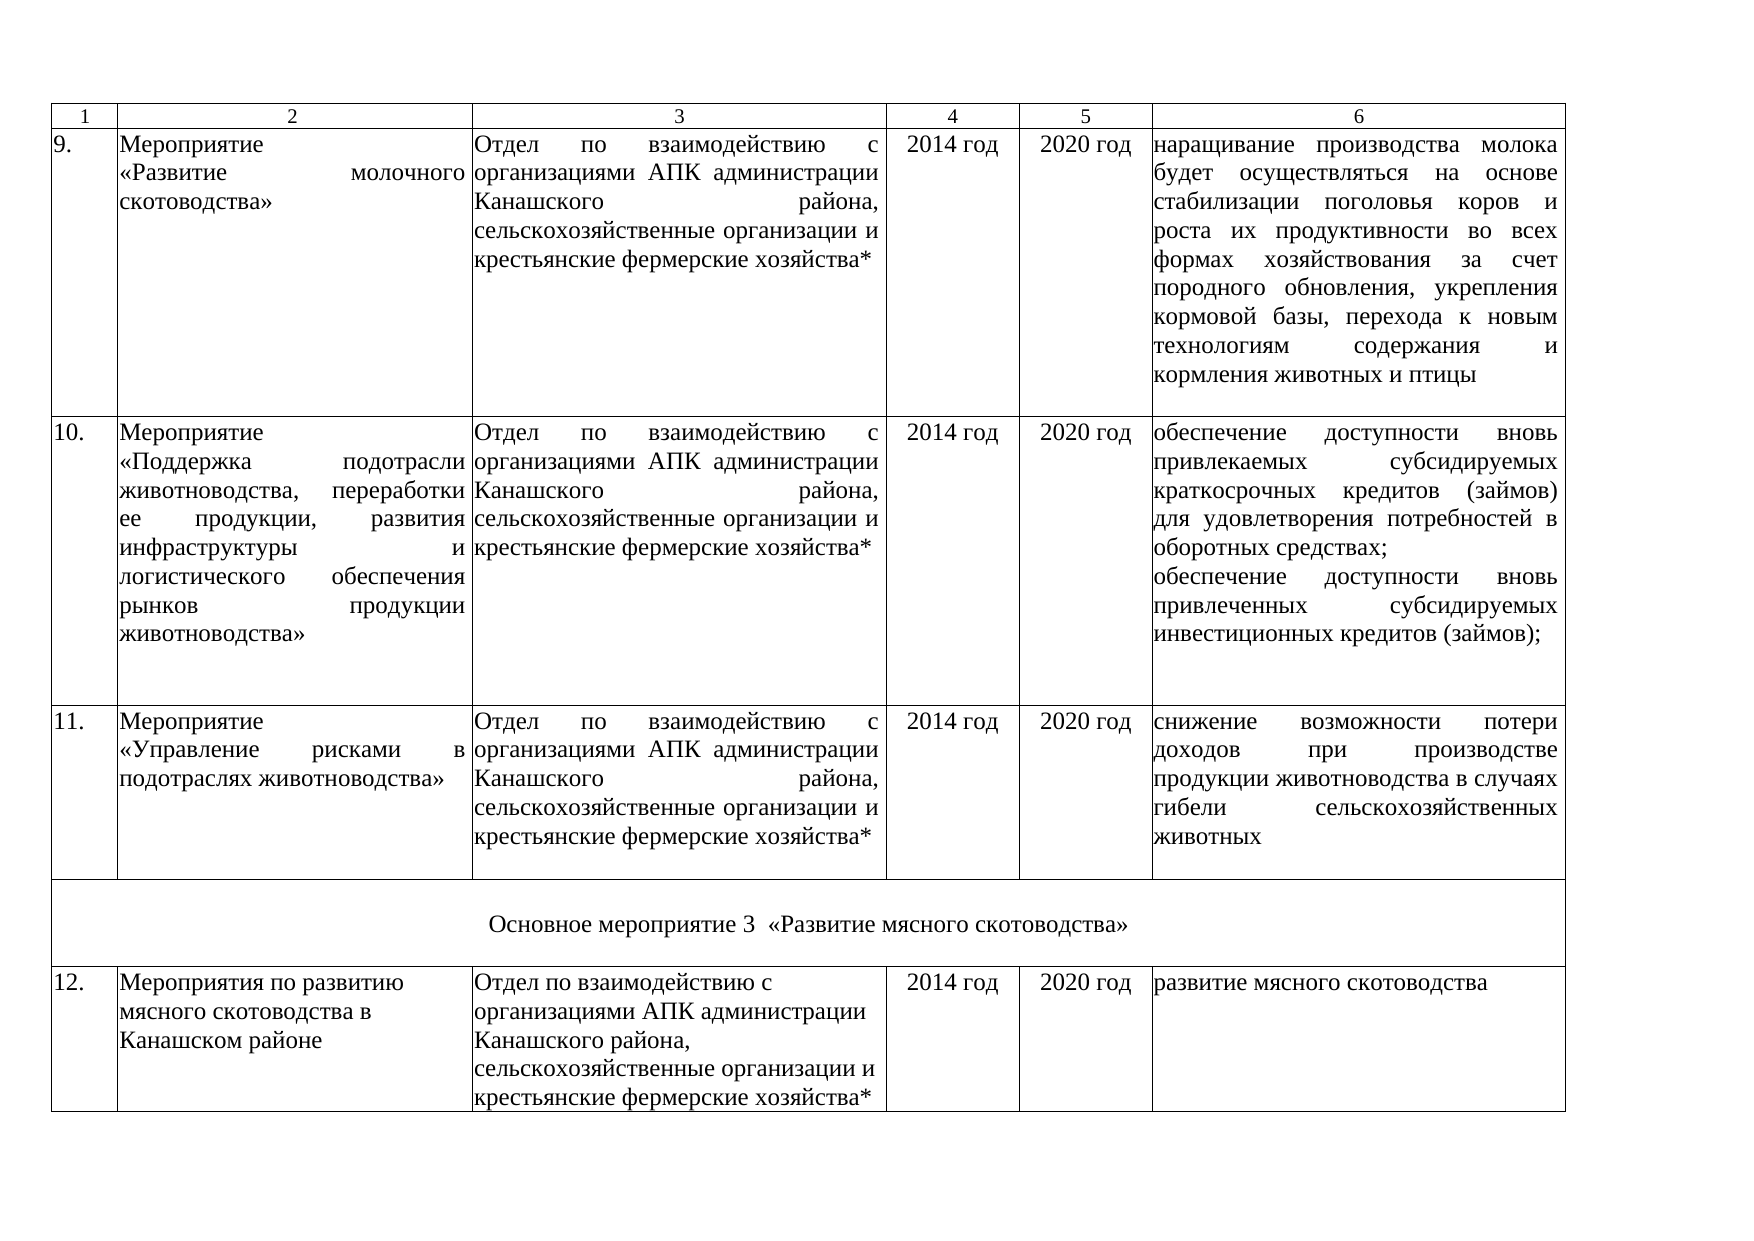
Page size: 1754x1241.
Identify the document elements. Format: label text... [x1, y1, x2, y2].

table_cell 2020 год [1020, 706, 1152, 879]
table_cell 2014 год [887, 417, 1019, 705]
table_cell 2014 год [887, 967, 1019, 1111]
table_cell [52, 706, 117, 879]
table_cell развитие мясного скотоводства [1153, 967, 1565, 1111]
table_header 4 [887, 104, 1019, 128]
table_cell 2014 год [887, 706, 1019, 879]
table_cell 2020 год [1020, 417, 1152, 705]
table_cell 2020 год [1020, 967, 1152, 1111]
table_cell Мероприятие «Развитие молочного скотоводства» [118, 129, 472, 416]
table_header 1 [52, 104, 117, 128]
table_cell Отдел по взаимодействию с организациями АПК администрации Канашского района, сельскохозяйственные организации и крестьянские фермерские хозяйства* [473, 967, 886, 1111]
table_cell Отдел по взаимодействию с организациями АПК администрации Канашского района, сельскохозяйственные организации и крестьянские фермерские хозяйства* [473, 417, 886, 705]
table_cell [52, 129, 117, 416]
table_cell [52, 417, 117, 705]
table_cell 2014 год [887, 129, 1019, 416]
table_cell Мероприятие «Управление рисками в подотраслях животноводства» [118, 706, 472, 879]
table_header 3 [473, 104, 886, 128]
table_header 2 [118, 104, 472, 128]
table_cell [52, 967, 117, 1111]
table_cell обеспечение доступности вновь привлекаемых субсидируемых краткосрочных кредитов (займов) для удовлетворения потребностей в оборотных средствах; обеспечение доступности вновь привлеченных субсидируемых инвестиционных кредитов (займов); [1153, 417, 1565, 705]
table_cell Мероприятие «Поддержка подотрасли животноводства, переработки ее продукции, развития инфраструктуры и логистического обеспечения рынков продукции животноводства» [118, 417, 472, 705]
table_header 5 [1020, 104, 1152, 128]
table_header 6 [1153, 104, 1565, 128]
table_cell 2020 год [1020, 129, 1152, 416]
table_cell Основное мероприятие 3 «Развитие мясного скотоводства» [52, 880, 1565, 966]
table_cell наращивание производства молока будет осуществляться на основе стабилизации поголовья коров и роста их продуктивности во всех формах хозяйствования за счет породного обновления, укрепления кормовой базы, перехода к новым технологиям содержания и кормления животных и птицы [1153, 129, 1565, 416]
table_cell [473, 129, 886, 416]
table_cell Отдел по взаимодействию с организациями АПК администрации Канашского района, сельскохозяйственные организации и крестьянские фермерские хозяйства* [473, 706, 886, 879]
table_cell Мероприятия по развитию мясного скотоводства в Канашском районе [118, 967, 472, 1111]
table_cell снижение возможности потери доходов при производстве продукции животноводства в случаях гибели сельскохозяйственных животных [1153, 706, 1565, 879]
